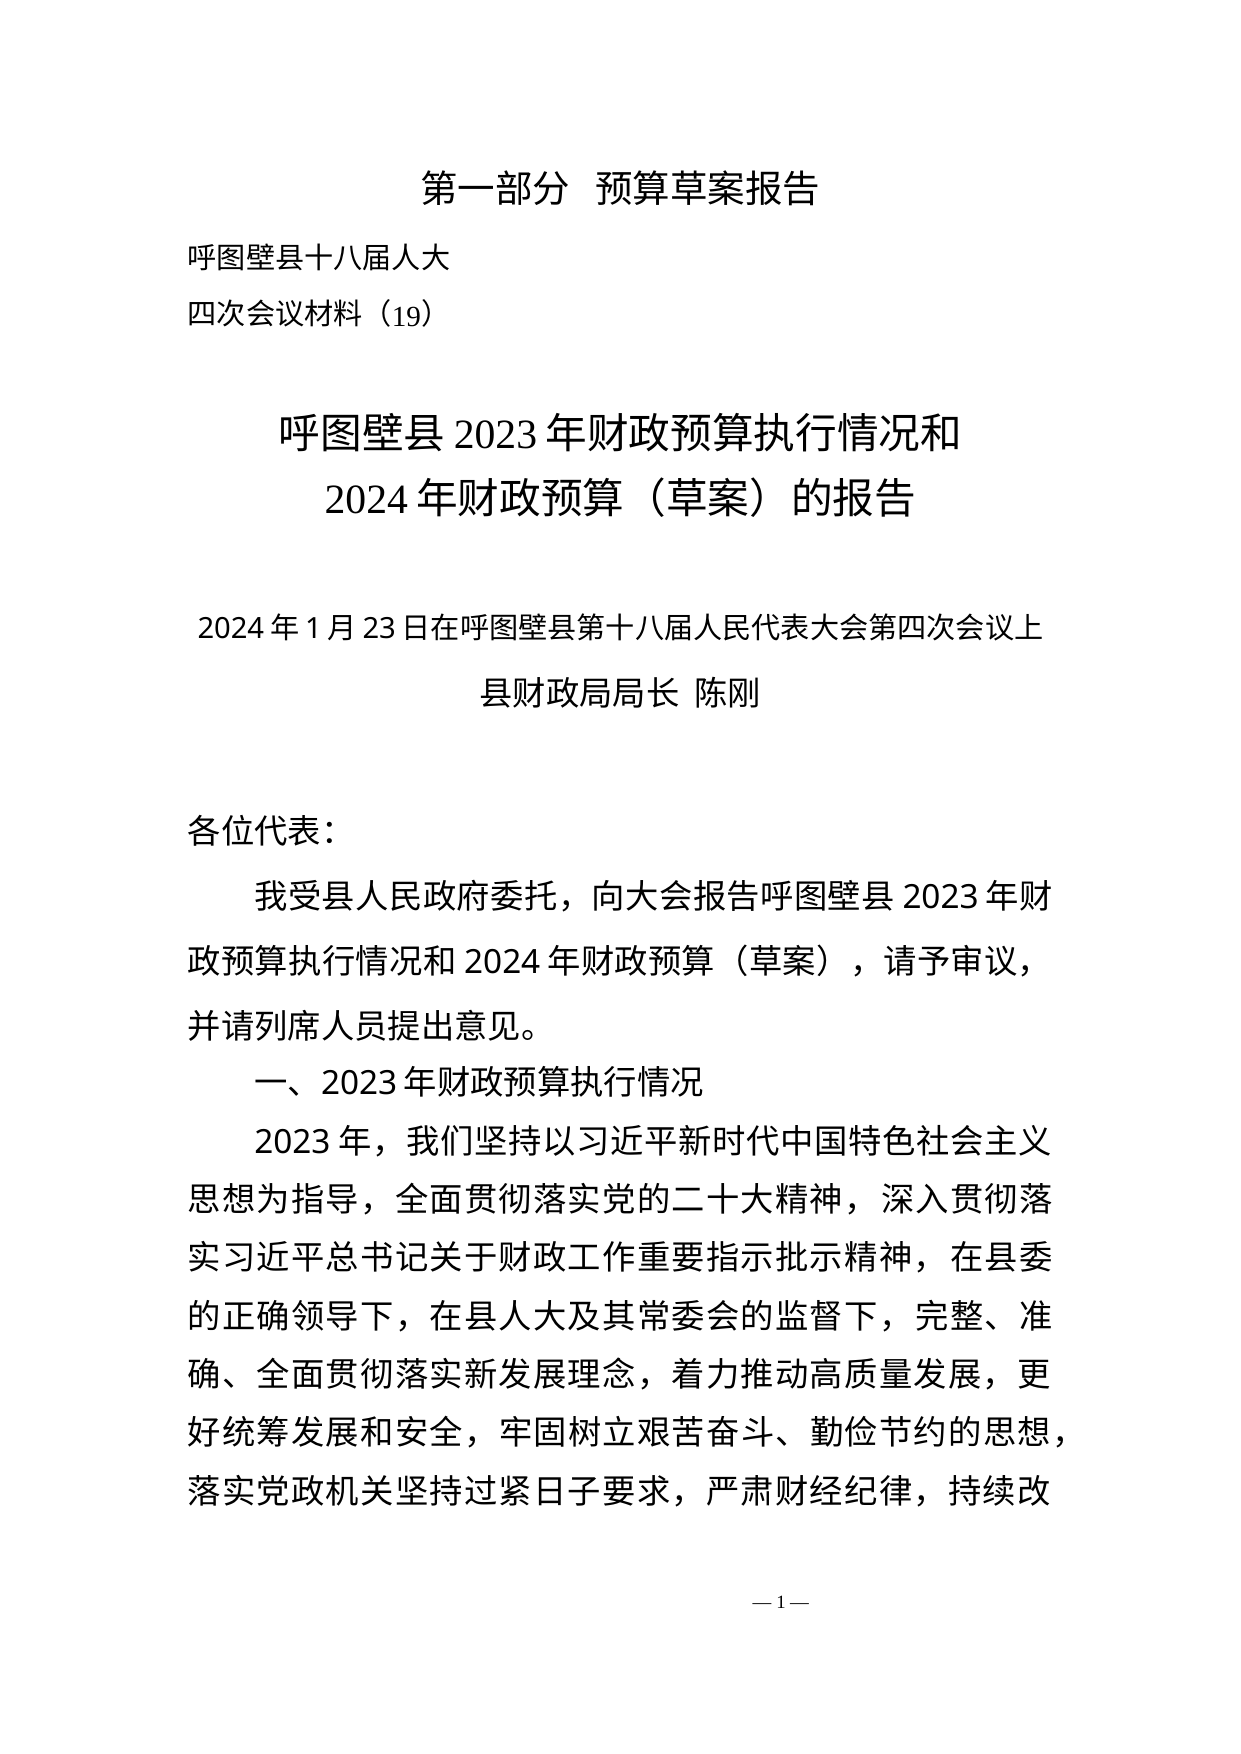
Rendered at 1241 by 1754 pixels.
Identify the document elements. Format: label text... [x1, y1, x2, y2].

subtitle 2024年1月23日在呼图壁县第十八届人民代表大会第四次会议上 [187, 593, 1053, 658]
text 第一部分 预算草案报告 [187, 156, 1053, 221]
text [187, 1106, 1053, 1580]
text 我受县人民政府委托，向大会报告呼图壁县2023年财政预算执行情况和2024年财政预算（草案），请予审议，并请列席人员提出意见。 [187, 853, 1053, 1048]
text 呼图壁县2023年财政预算执行情况和 [187, 398, 1053, 463]
subtitle 县财政局局长 陈刚 [187, 658, 1053, 723]
text 各位代表： [187, 788, 1053, 853]
text 一、2023年财政预算执行情况 [187, 1048, 1053, 1106]
text 四次会议材料（19） [187, 277, 1053, 333]
text 2024年财政预算（草案）的报告 [187, 463, 1053, 528]
text 呼图壁县十八届人大 [187, 221, 1053, 277]
